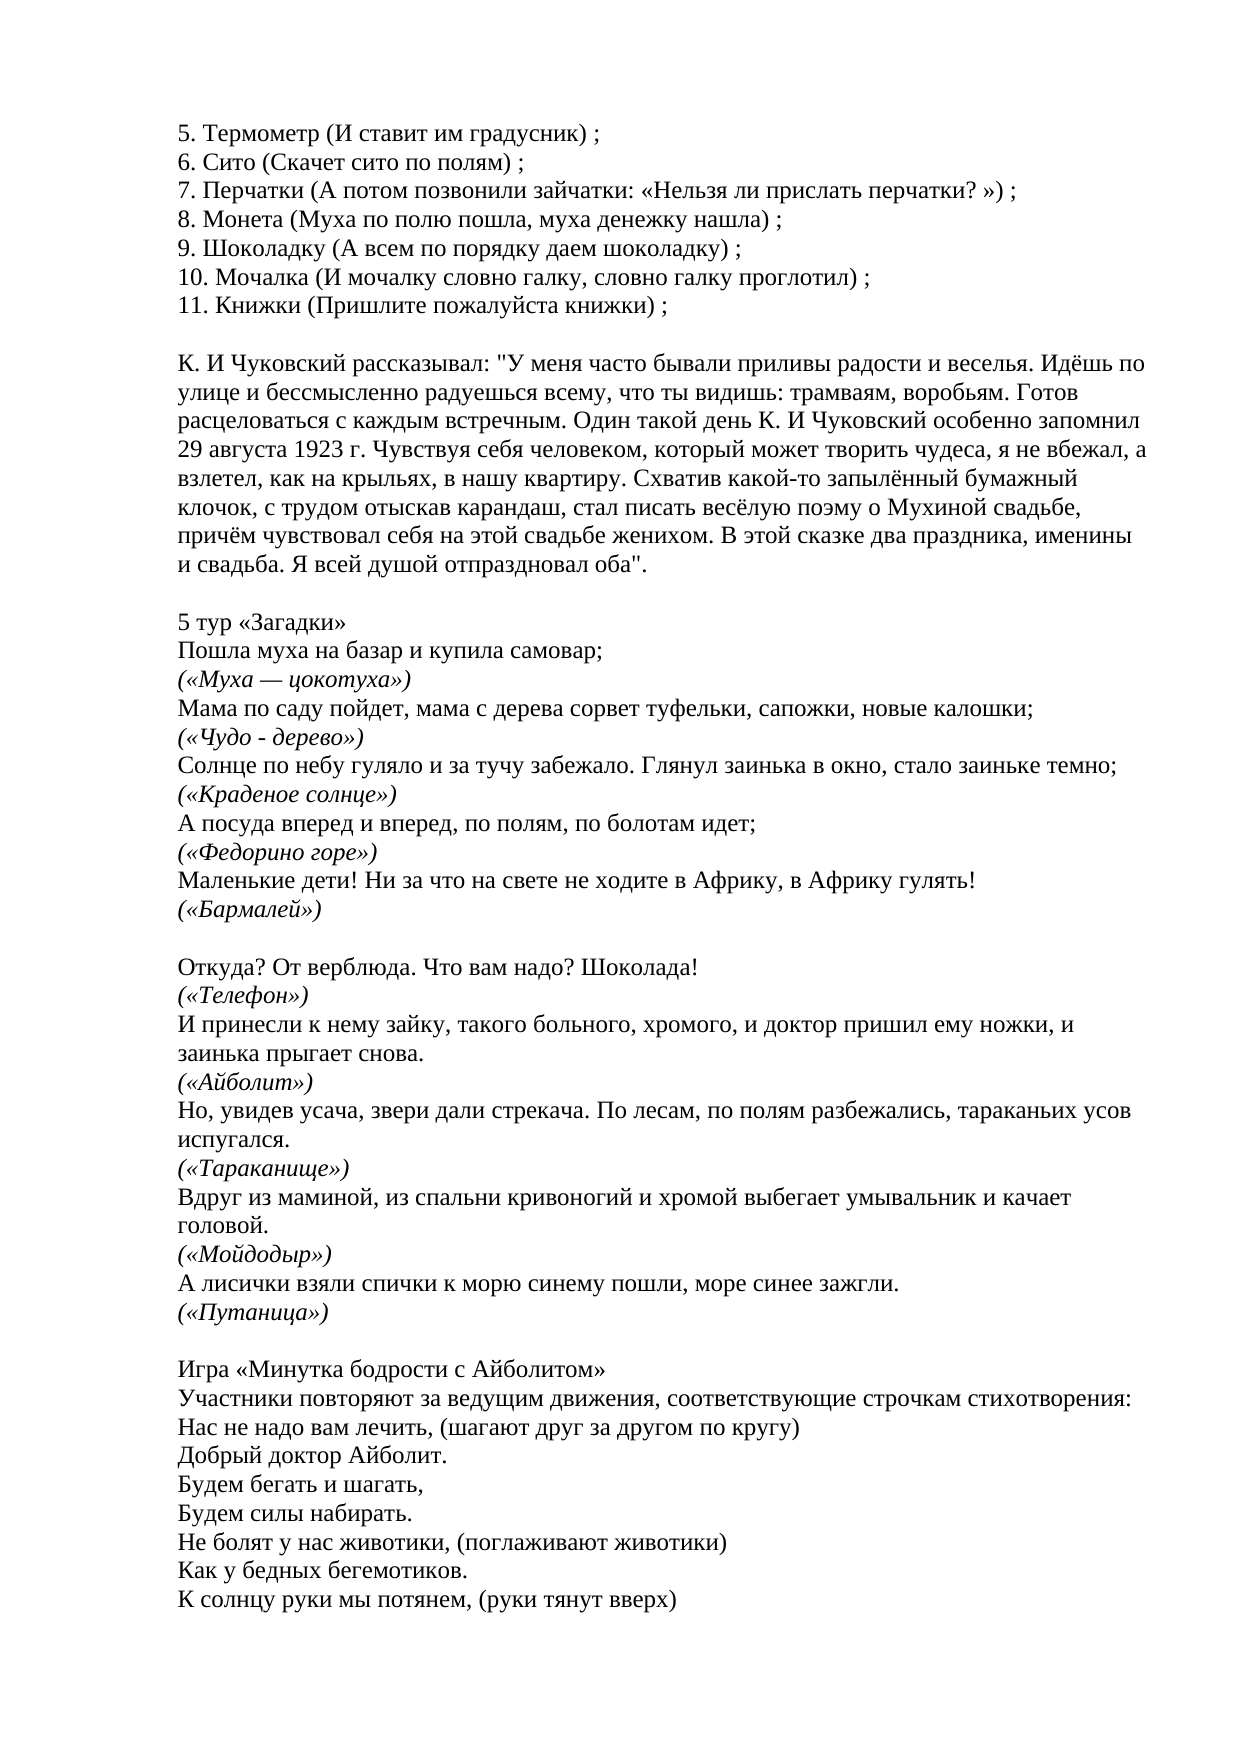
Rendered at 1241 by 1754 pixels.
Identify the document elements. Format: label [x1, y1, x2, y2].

text [177, 118, 1152, 1613]
